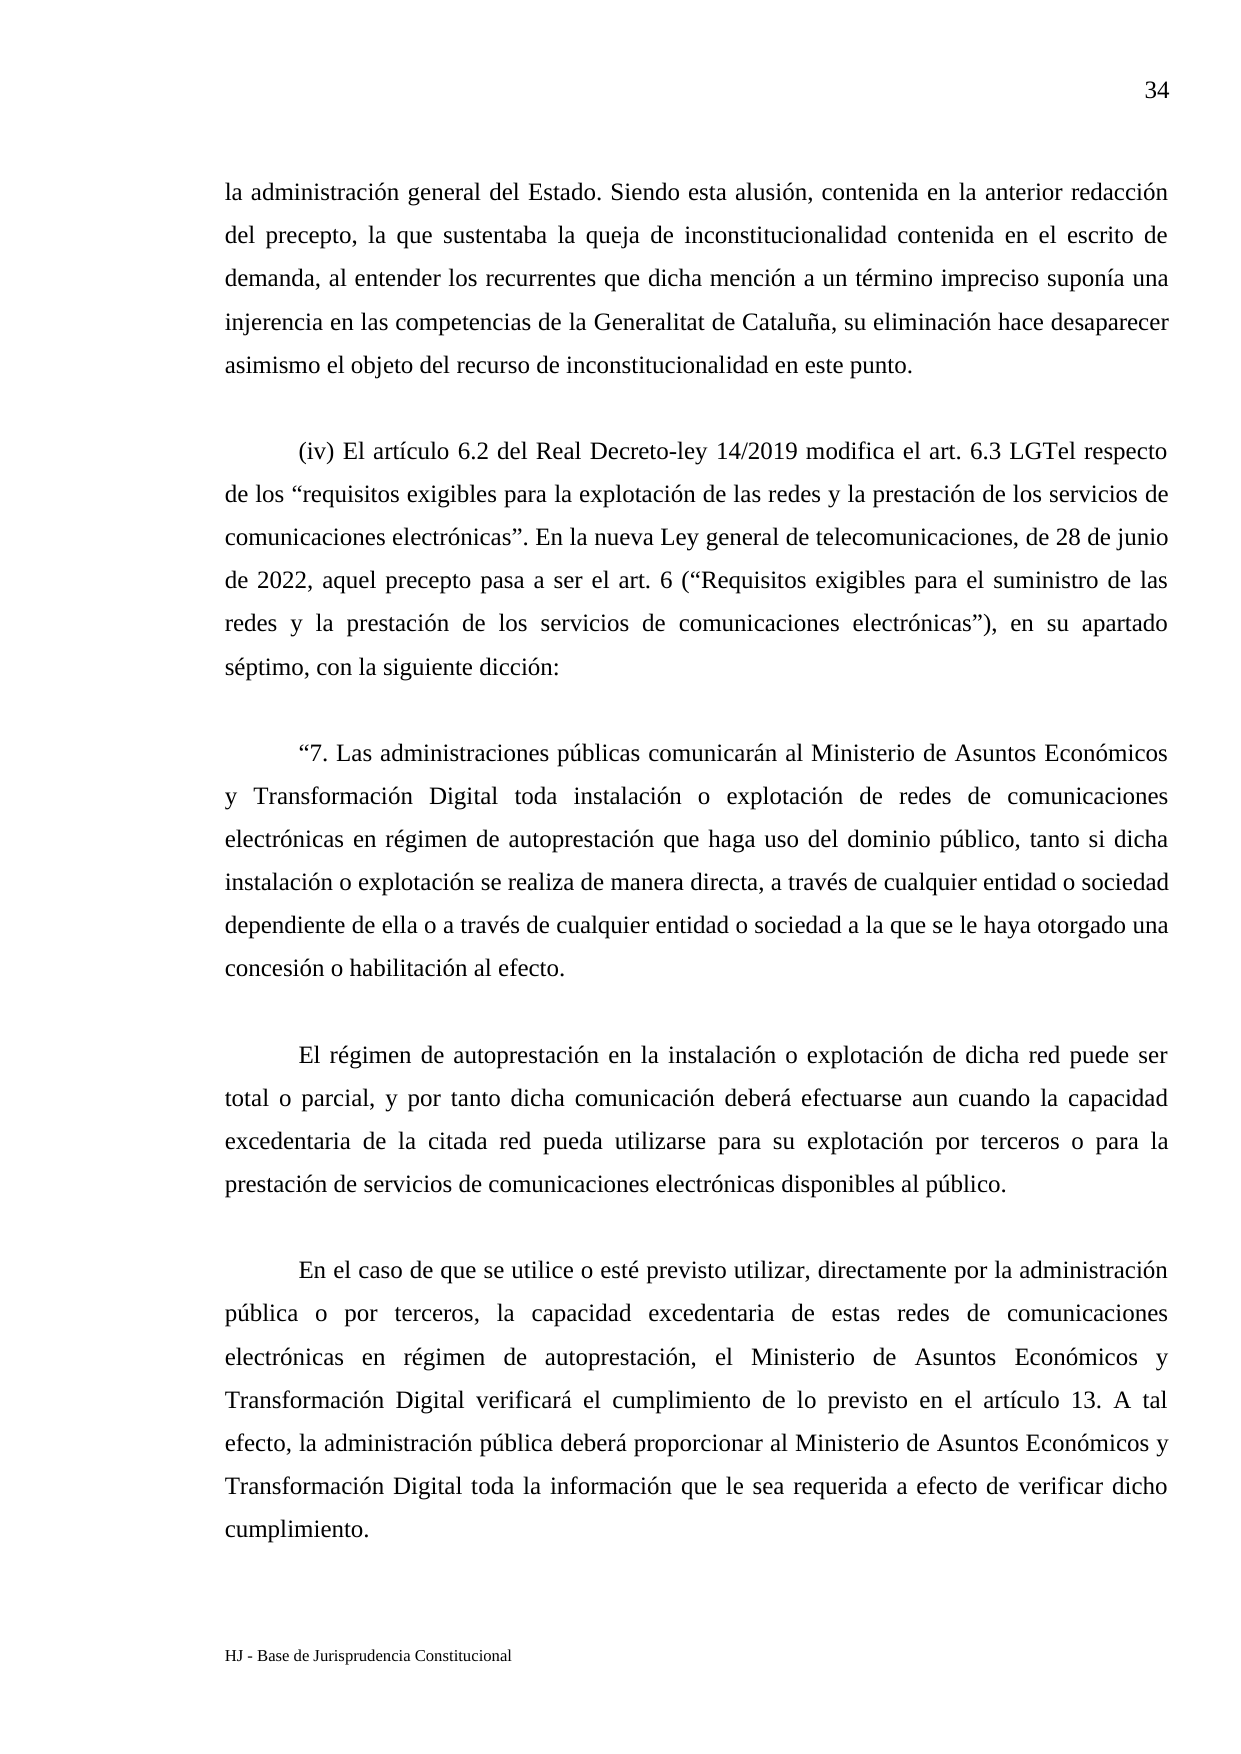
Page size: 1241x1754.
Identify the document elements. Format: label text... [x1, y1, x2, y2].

text (iv) El artículo 6.2 del Real Decreto-ley 14/2019 modifica el art. 6.3 LGTel respecto de los “requisitos exigibles para la explotación de las redes y la prestación de los servicios de comunicaciones electrónicas”. En la nueva Ley general de telecomunicaciones, de 28 de junio de 2022, aquel precepto pasa a ser el art. 6 (“Requisitos exigibles para el suministro de las redes y la prestación de los servicios de comunicaciones electrónicas”), en su apartado séptimo, con la siguiente dicción: [224, 436, 1169, 680]
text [224, 177, 1169, 378]
text “7. Las administraciones públicas comunicarán al Ministerio de Asuntos Económicos y Transformación Digital toda instalación o explotación de redes de comunicaciones electrónicas en régimen de autoprestación que haga uso del dominio público, tanto si dicha instalación o explotación se realiza de manera directa, a través de cualquier entidad o sociedad dependiente de ella o a través de cualquier entidad o sociedad a la que se le haya otorgado una concesión o habilitación al efecto. [224, 738, 1169, 982]
text El régimen de autoprestación en la instalación o explotación de dicha red puede ser total o parcial, y por tanto dicha comunicación deberá efectuarse aun cuando la capacidad excedentaria de la citada red pueda utilizarse para su explotación por terceros o para la prestación de servicios de comunicaciones electrónicas disponibles al público. [224, 1040, 1169, 1198]
text En el caso de que se utilice o esté previsto utilizar, directamente por la administración pública o por terceros, la capacidad excedentaria de estas redes de comunicaciones electrónicas en régimen de autoprestación, el Ministerio de Asuntos Económicos y Transformación Digital verificará el cumplimiento de lo previsto en el artículo 13. A tal efecto, la administración pública deberá proporcionar al Ministerio de Asuntos Económicos y Transformación Digital toda la información que le sea requerida a efecto de verificar dicho cumplimiento. [224, 1255, 1169, 1543]
